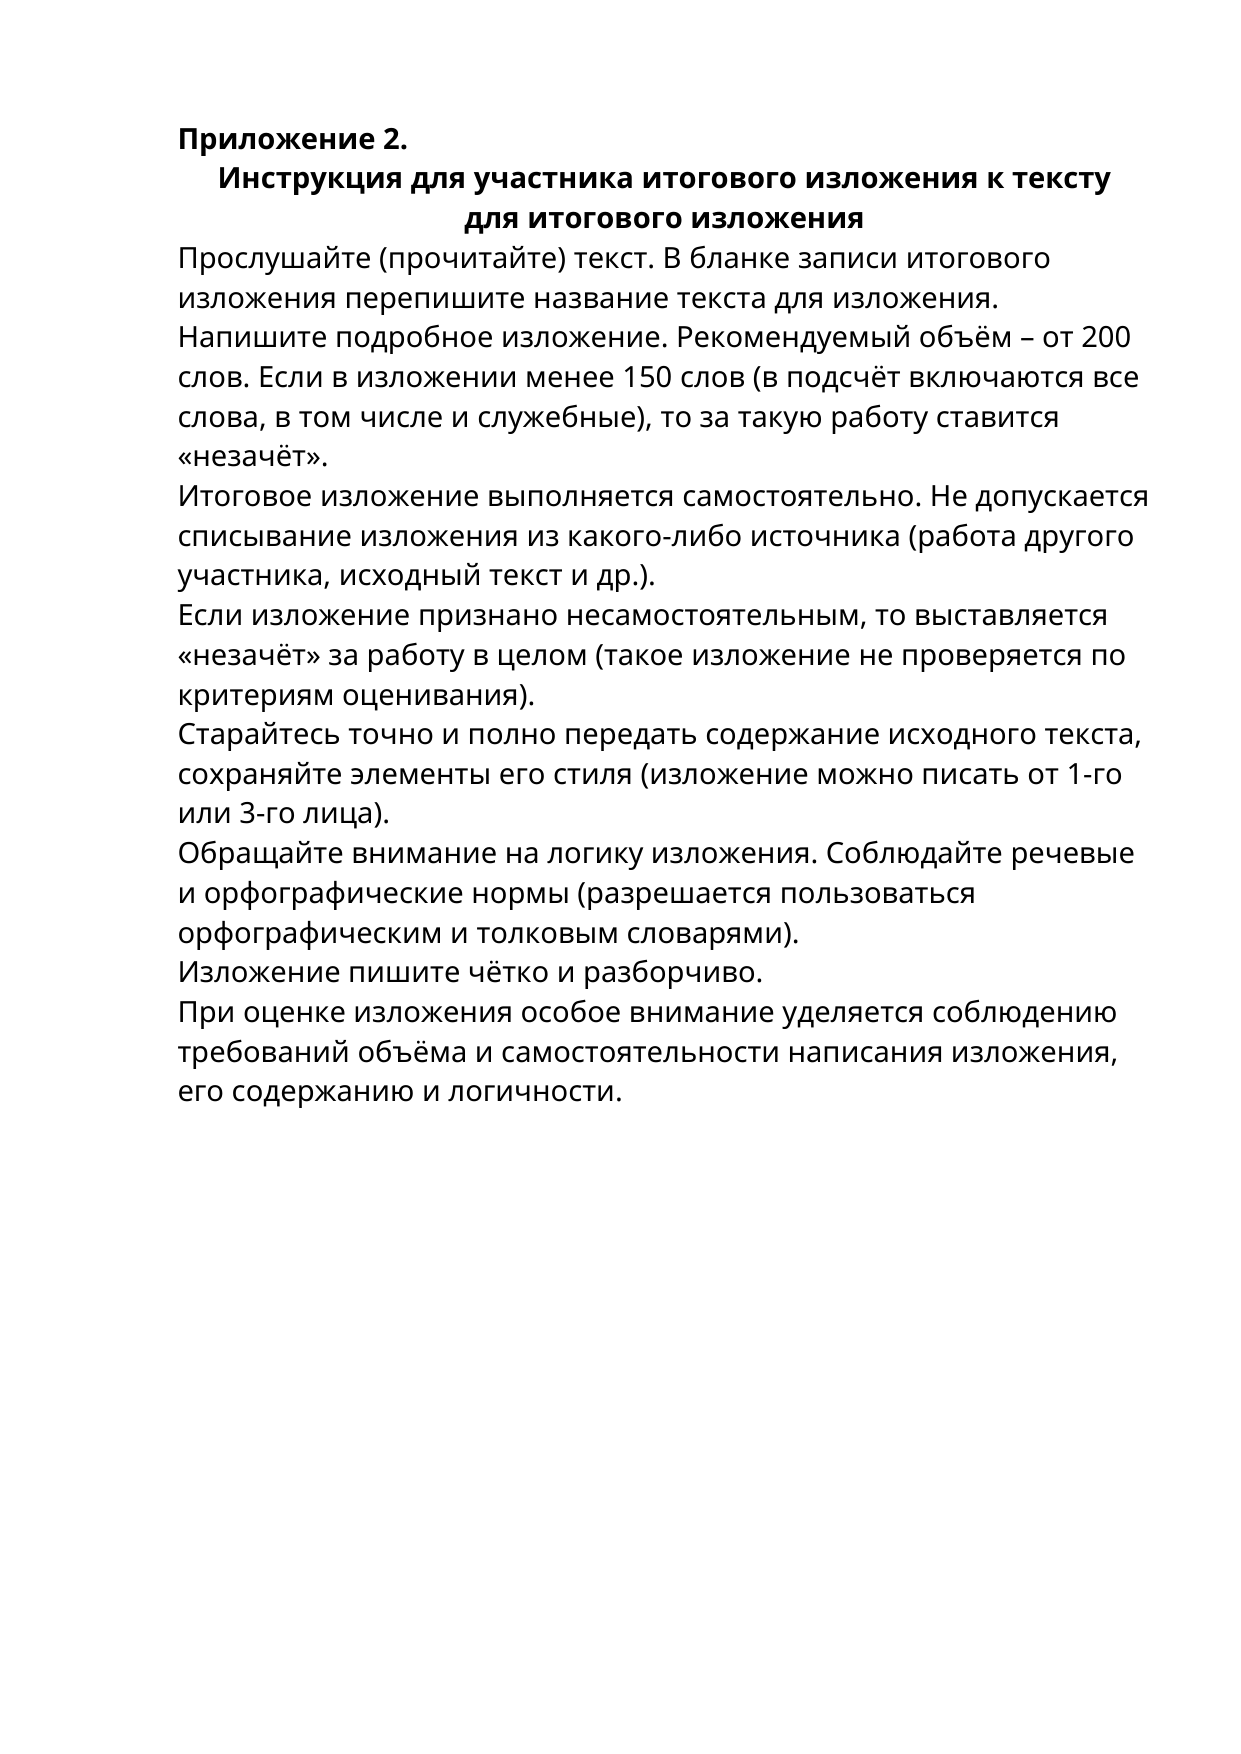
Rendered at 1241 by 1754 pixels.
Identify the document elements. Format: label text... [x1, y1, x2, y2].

text Приложение 2. [177, 118, 1152, 158]
text При оценке изложения особое внимание уделяется соблюдению требований объёма и самостоятельности написания изложения, его содержанию и логичности. [177, 991, 1152, 1110]
text Итоговое изложение выполняется самостоятельно. Не допускается списывание изложения из какого-либо источника (работа другого участника, исходный текст и др.). [177, 475, 1152, 594]
text Изложение пишите чётко и разборчиво. [177, 952, 1152, 991]
text Обращайте внимание на логику изложения. Соблюдайте речевые и орфографические нормы (разрешается пользоваться орфографическим и толковым словарями). [177, 832, 1152, 952]
text Если изложение признано несамостоятельным, то выставляется «незачёт» за работу в целом (такое изложение не проверяется по критериям оценивания). [177, 594, 1152, 713]
text для итогового изложения [177, 197, 1152, 237]
text Инструкция для участника итогового изложения к тексту [177, 158, 1152, 197]
text Старайтесь точно и полно передать содержание исходного текста, сохраняйте элементы его стиля (изложение можно писать от 1-го или 3-го лица). [177, 713, 1152, 832]
text Прослушайте (прочитайте) текст. В бланке записи итогового изложения перепишите название текста для изложения. Напишите подробное изложение. Рекомендуемый объём – от 200 слов. Если в изложении менее 150 слов (в подсчёт включаются все слова, в том числе и служебные), то за такую работу ставится «незачёт». [177, 237, 1152, 475]
